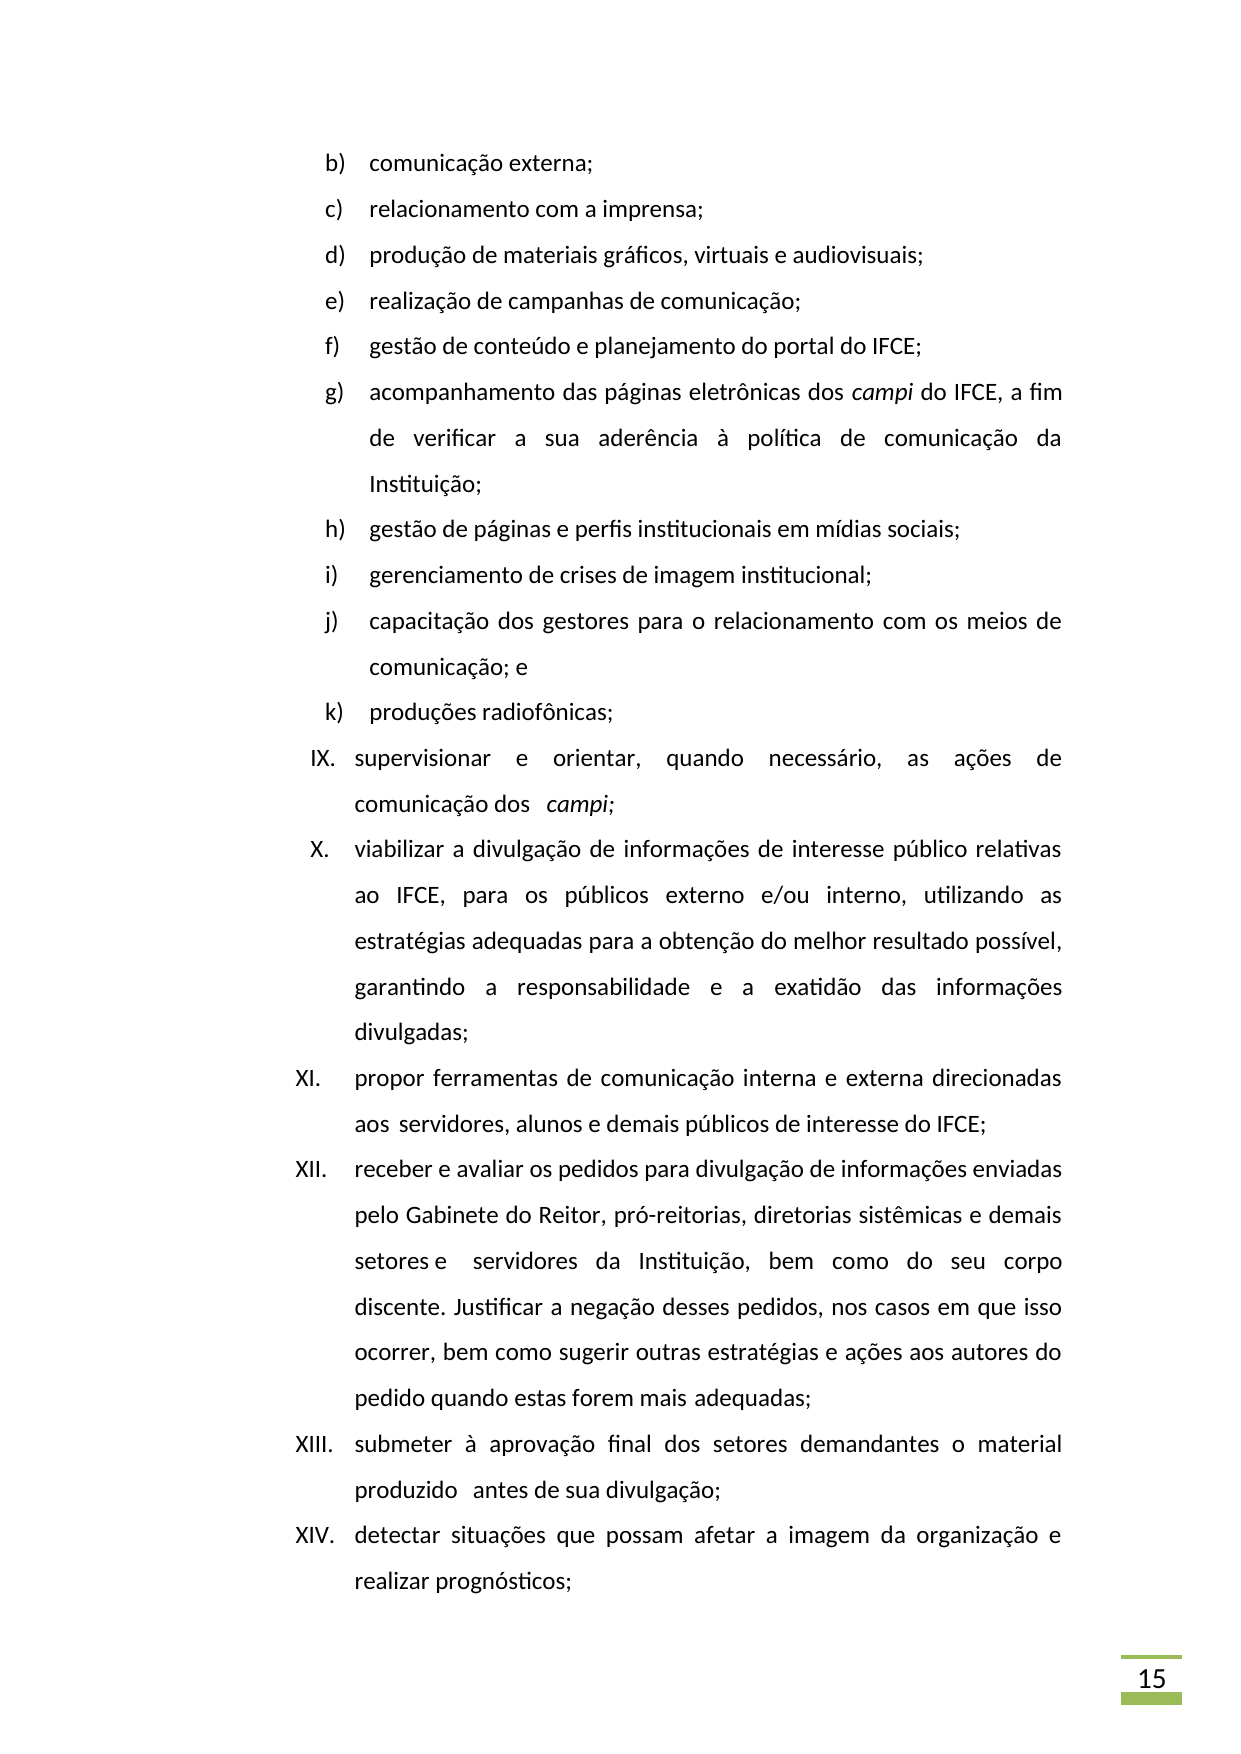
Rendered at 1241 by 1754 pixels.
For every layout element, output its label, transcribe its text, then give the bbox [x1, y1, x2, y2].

list realização de campanhas de comunicação; [325, 285, 1063, 315]
list supervisionar e orientar, quando necessário, as ações de comunicação dos campi; [310, 742, 1063, 818]
list comunicação externa; [325, 148, 1063, 178]
list capacitação dos gestores para o relacionamento com os meios de comunicação; e [325, 605, 1063, 681]
list detectar situações que possam afetar a imagem da organização e realizar prognósticos; [295, 1519, 1063, 1596]
list produções radiofônicas; [325, 696, 1063, 727]
list gestão de conteúdo e planejamento do portal do IFCE; [325, 331, 1063, 361]
list gestão de páginas e perfis institucionais em mídias sociais; [325, 513, 1063, 544]
list produção de materiais gráficos, virtuais e audiovisuais; [325, 239, 1063, 269]
list propor ferramentas de comunicação interna e externa direcionadas aos servidores, alunos e demais públicos de interesse do IFCE; [295, 1062, 1063, 1138]
list viabilizar a divulgação de informações de interesse público relativas ao IFCE, para os públicos externo e/ou interno, utilizando as estratégias adequadas para a obtenção do melhor resultado possível, garantindo a responsabilidade e a exatidão das informações divulgadas; [310, 833, 1063, 1047]
list submeter à aprovação final dos setores demandantes o material produzido antes de sua divulgação; [295, 1428, 1063, 1504]
list receber e avaliar os pedidos para divulgação de informações enviadas pelo Gabinete do Reitor, pró-reitorias, diretorias sistêmicas e demais setores e servidores da Instituição, bem como do seu corpo discente. Justificar a negação desses pedidos, nos casos em que isso ocorrer, bem como sugerir outras estratégias e ações aos autores do pedido quando estas forem mais adequadas; [295, 1154, 1063, 1413]
list relacionamento com a imprensa; [325, 193, 1063, 224]
list gerenciamento de crises de imagem institucional; [325, 559, 1063, 590]
list acompanhamento das páginas eletrônicas dos campi do IFCE, a fim de verificar a sua aderência à política de comunicação da Instituição; [325, 376, 1063, 498]
